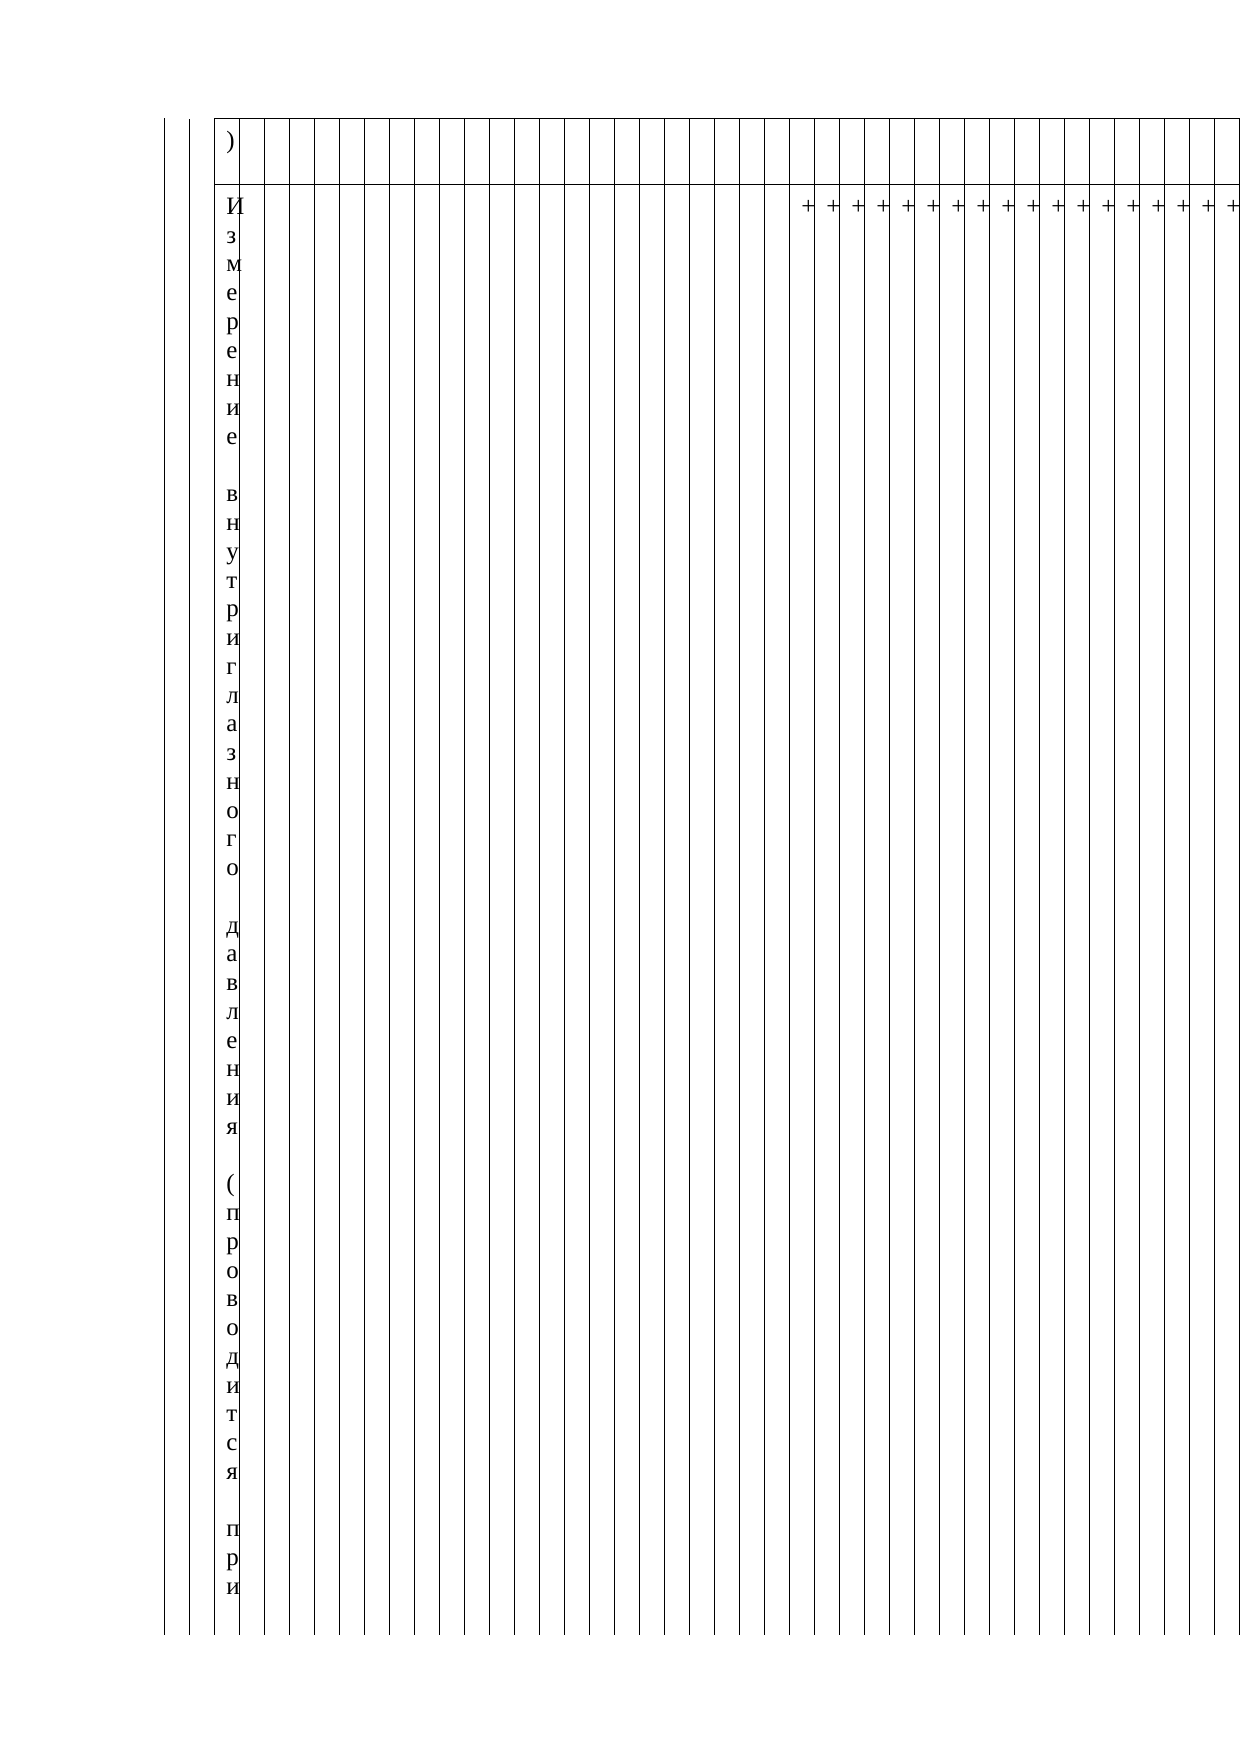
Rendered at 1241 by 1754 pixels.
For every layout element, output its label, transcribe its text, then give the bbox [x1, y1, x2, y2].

table_cell [615, 119, 639, 184]
table_cell + [940, 185, 964, 1635]
table_cell [740, 185, 764, 1635]
table_cell [390, 119, 414, 184]
table_cell [290, 119, 314, 184]
table_cell [290, 185, 314, 1635]
table_cell + [765, 119, 789, 184]
table_cell [240, 185, 264, 1635]
table_cell + [815, 185, 839, 1635]
table_cell + [965, 119, 989, 184]
table_cell + [965, 185, 989, 1635]
table_cell + [1115, 185, 1139, 1635]
table_cell [415, 185, 439, 1635]
table_cell + [915, 185, 939, 1635]
table_cell [415, 119, 439, 184]
table_cell [440, 185, 464, 1635]
table_cell + [1140, 185, 1164, 1635]
table_cell [590, 119, 614, 184]
table_cell + [665, 119, 689, 184]
table_cell + [990, 185, 1014, 1635]
table_cell + [1165, 185, 1189, 1635]
table_cell + [865, 119, 889, 184]
table_cell [565, 119, 589, 184]
table_cell [315, 185, 339, 1635]
table_cell [315, 119, 339, 184]
table_cell + [840, 119, 864, 184]
table_cell [540, 119, 564, 184]
table_cell + [1115, 119, 1139, 184]
table_cell [640, 119, 664, 184]
table_cell [240, 119, 264, 184]
table_cell [365, 185, 389, 1635]
table_cell + [1215, 119, 1239, 184]
table_cell + [1090, 119, 1114, 184]
table_cell [590, 185, 614, 1635]
table_cell + [1190, 119, 1214, 184]
table_cell [465, 185, 489, 1635]
table_cell [165, 184, 189, 1635]
table_cell [665, 185, 689, 1635]
table_cell + [740, 119, 764, 184]
table_cell [265, 185, 289, 1635]
table_cell [265, 119, 289, 184]
table_cell [340, 185, 364, 1635]
table_cell + [815, 119, 839, 184]
table_cell + [890, 185, 914, 1635]
table_cell + [1040, 185, 1064, 1635]
table_cell + [790, 185, 814, 1635]
table_cell + [865, 185, 889, 1635]
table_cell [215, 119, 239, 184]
table_cell + [940, 119, 964, 184]
table_cell + [1190, 185, 1214, 1635]
table_cell + [790, 119, 814, 184]
table_cell [565, 185, 589, 1635]
table_cell + [1090, 185, 1114, 1635]
table_cell [615, 185, 639, 1635]
table_cell + [990, 119, 1014, 184]
table_cell + [1065, 119, 1089, 184]
table_cell + [1215, 185, 1239, 1635]
table_cell [490, 185, 514, 1635]
table_cell [765, 185, 789, 1635]
table_cell [165, 118, 190, 184]
table_cell + [1140, 119, 1164, 184]
table_cell + [1040, 119, 1064, 184]
table_cell [390, 185, 414, 1635]
table_cell [340, 119, 364, 184]
table_cell [540, 185, 564, 1635]
table_cell + [690, 119, 714, 184]
table_cell + [840, 185, 864, 1635]
table_cell + [1065, 185, 1089, 1635]
table_cell [515, 119, 539, 184]
table_cell [715, 185, 739, 1635]
table_cell [465, 119, 489, 184]
table_cell [515, 185, 539, 1635]
table_cell [190, 118, 214, 184]
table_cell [215, 185, 239, 1635]
table_cell + [915, 119, 939, 184]
table_cell [190, 184, 214, 1635]
table_cell + [715, 119, 739, 184]
table_cell [690, 185, 714, 1635]
table_cell + [890, 119, 914, 184]
table_cell + [1165, 119, 1189, 184]
table_cell [365, 119, 389, 184]
table_cell [490, 119, 514, 184]
table_cell + [1015, 185, 1039, 1635]
table_cell [440, 119, 464, 184]
table_cell [640, 185, 664, 1635]
table_cell + [1015, 119, 1039, 184]
